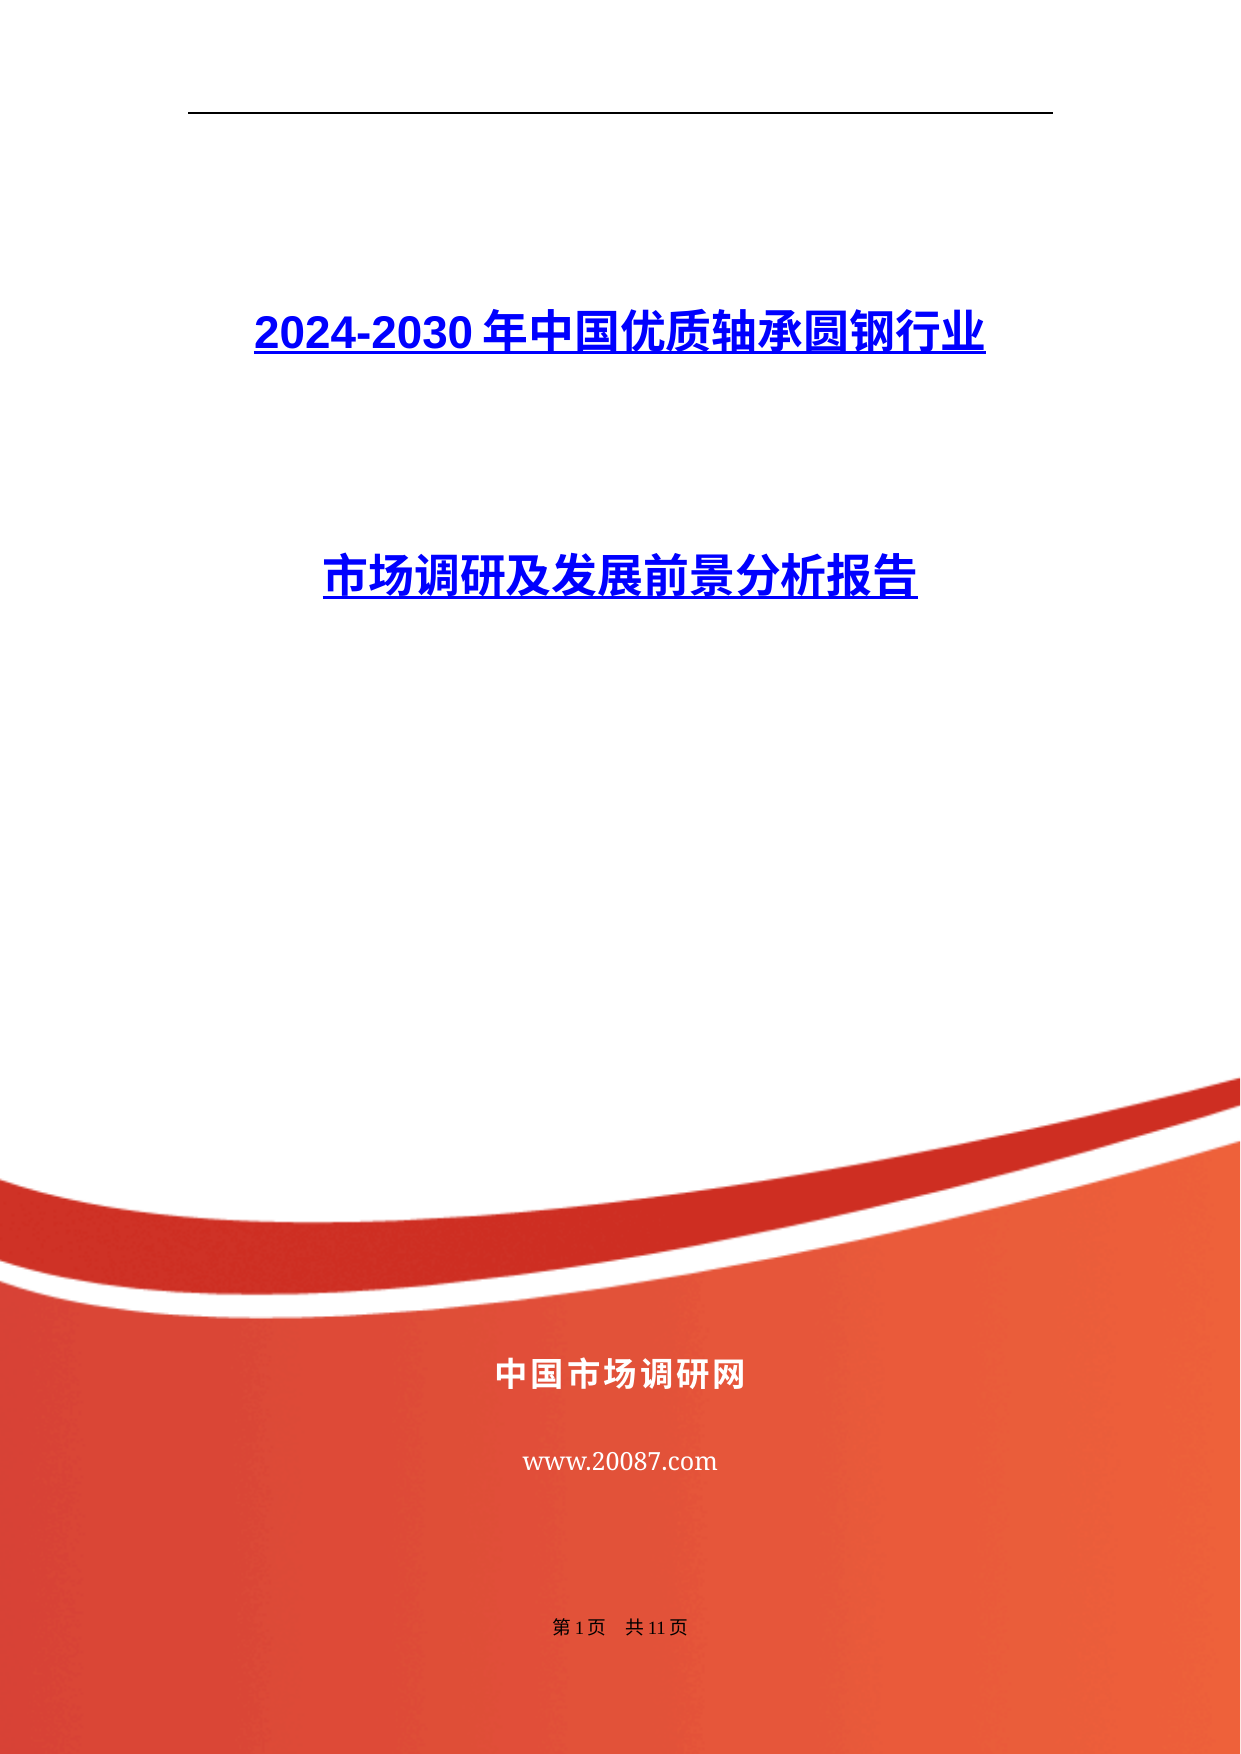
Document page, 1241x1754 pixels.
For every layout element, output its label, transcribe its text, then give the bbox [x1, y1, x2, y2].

picture [0, 1006, 1241, 1754]
text www.20087.com [187, 1428, 1053, 1493]
table_header 2024-2030年中国优质轴承圆钢行业市场调研及发展前景分析报告 [188, 207, 1053, 773]
subtitle 中国市场调研网 [187, 1339, 1053, 1404]
